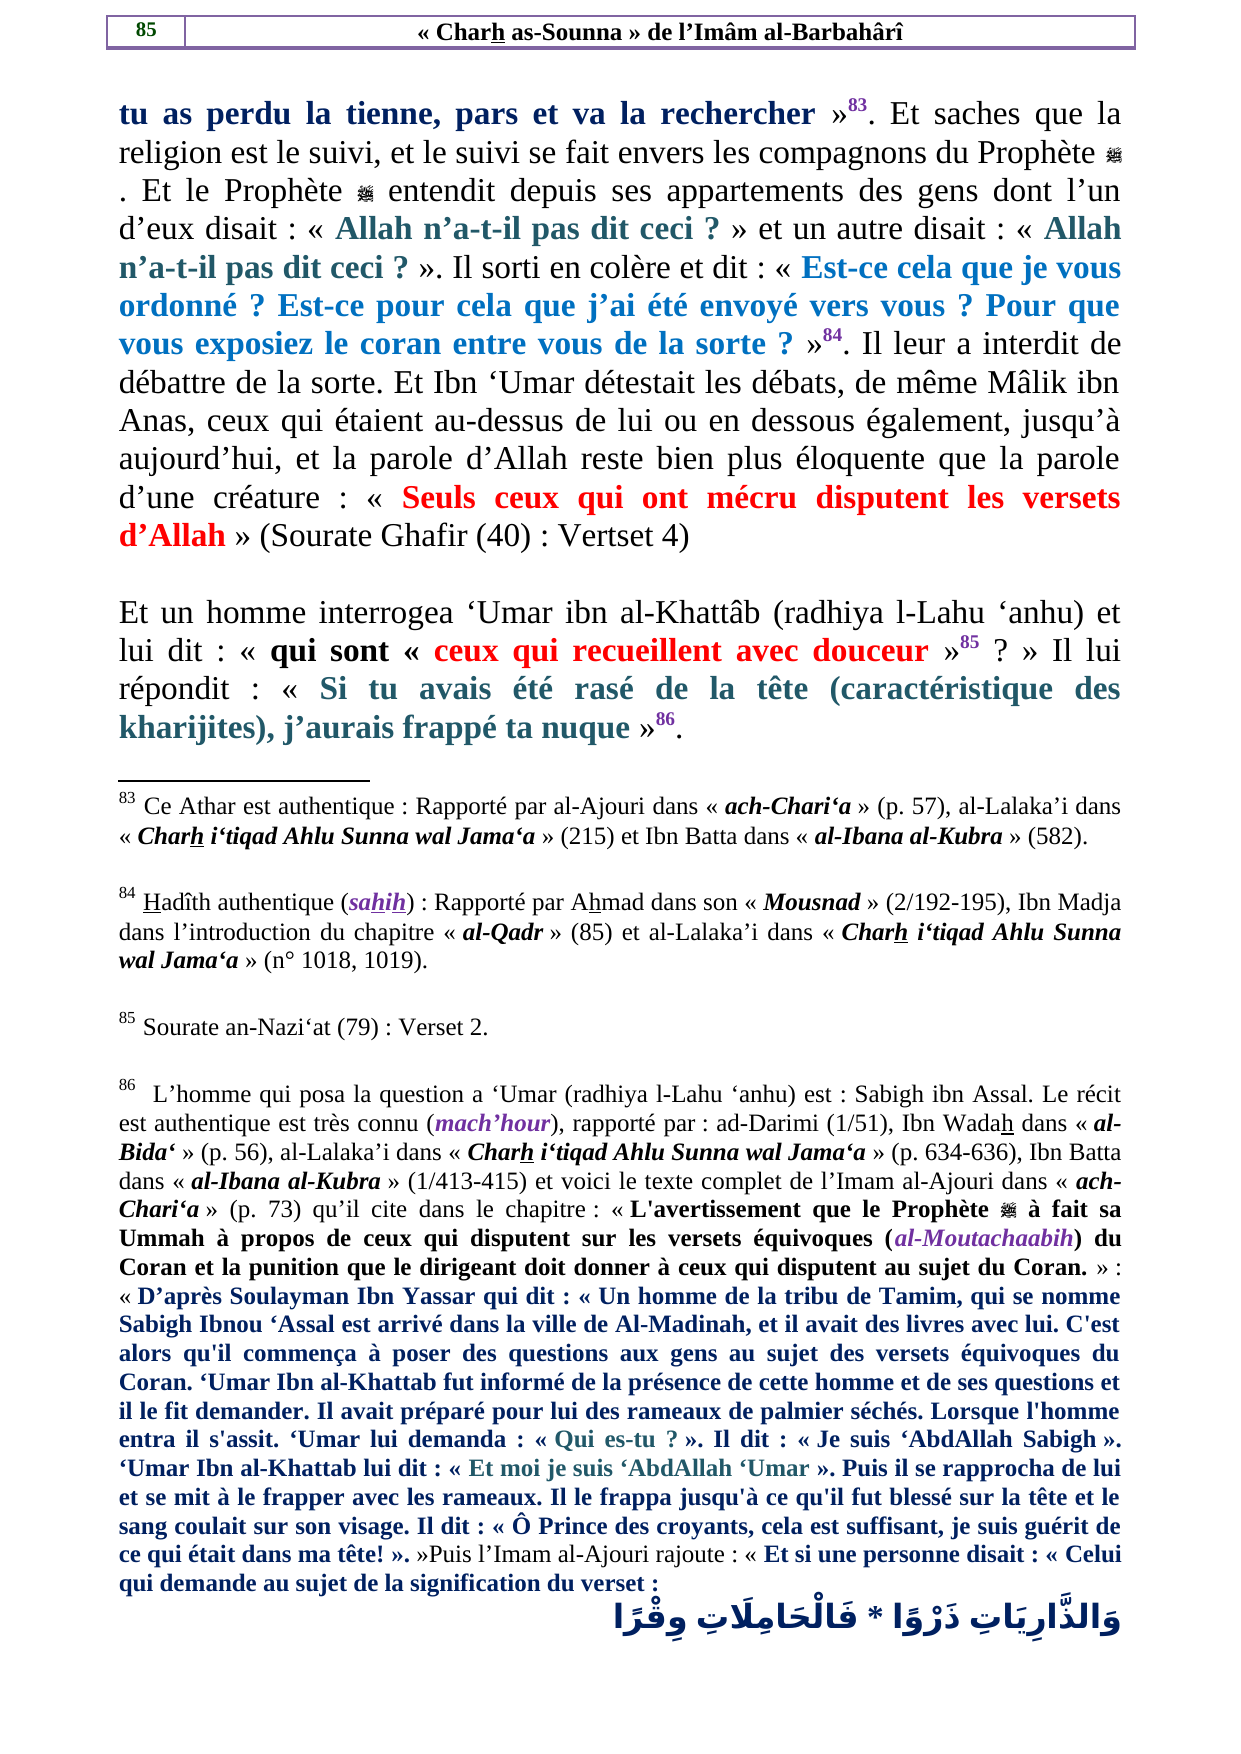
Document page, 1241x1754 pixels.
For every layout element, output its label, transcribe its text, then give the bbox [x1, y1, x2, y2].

picture [357, 185, 374, 202]
text Et un homme interrogea ‘Umar ibn al-Khattâb (radhiya l-Lahu ‘anhu) et lui dit : « qui sont « ceux qui recueillent avec douceur » ? » Il lui répondit : « Si tu avais été rasé de la tête (caractéristique des kharijites), j’aurais frappé ta nuque ». [118, 592, 1122, 745]
picture [1106, 147, 1122, 163]
picture [1000, 1202, 1017, 1218]
text Et si tu entends un homme dire : « Nous préférons valoriser Allah » lorsqu’il entend un texte du Prophète alors saches qu’il est un jahmite, et il cherche par-là à rejeter la parole du Prophète et à la contrer par cette parole. Il pense valoriser Allah et le purifier de tout amoindrissement, quand il entend [et rejette] un hadith dans lequel est mentionné la vision d’Allah, ou un hadith dans lequel est mentionné la descente, et autres que cela. N’a-t-il pas rejeté la parole du Prophète en disant : « Nous valorisons Allah et le purifions du fait de descendre d’un endroit vers un autre ». Il a certes prétendu par ces paroles être plus connaisseur d’Allah que quiconque d’autre. Prends bien garde à eux, car la plupart des gens de la masse les suivent dans ce genre d’idées, mets donc les gens contre eux. Et si quelqu’un te pose une question sur ce sujet, et tu vois qu’il est venu pour chercher la guidée, parles-lui et orientes-le, mais s’il vient pour controverser : prends garde à lui : il y a certes derrière la controverse la dispute, le débat, le combat, la querelle et la colère, et certes tu n’as aucunement le droit d’être mêlé à ces choses-là car cela éloignes du chemin de la vérité et il ne nous est pas parvenu d’un de nos jurisconsultes ou de nos savants qu’il a controversé ou débattu ou qu’il s’est accroché de la sorte. Al-Hassan al-Basrî (rahimahullah) a dit : « Le sage n’est ni un disputeur, ni un querelleur ; quand sa sagesse se répand, et trouve acceptation, il loue Allah, et si elle est rejetée, il loue Allah ». Un homme est venu à al-Hassan et lui a dit : « Je veux débattre avec toi dans la religion ». Al-Hassan lui a répondu : « Je connais ma religion, mais si tu as perdu la tienne, pars et va la rechercher ». Et saches que la religion est le suivi, et le suivi se fait envers les compagnons du Prophète . Et le Prophète entendit depuis ses appartements des gens dont l’un d’eux disait : « Allah n’a-t-il pas dit ceci ? » et un autre disait : « Allah n’a-t-il pas dit ceci ? ». Il sorti en colère et dit : « Est-ce cela que je vous ordonné ? Est-ce pour cela que j’ai été envoyé vers vous ? Pour que vous exposiez le coran entre vous de la sorte ? ». Il leur a interdit de débattre de la sorte. Et Ibn ‘Umar détestait les débats, de même Mâlik ibn Anas, ceux qui étaient au-dessus de lui ou en dessous également, jusqu’à aujourd’hui, et la parole d’Allah reste bien plus éloquente que la parole d’une créature : « Seuls ceux qui ont mécru disputent les versets d’Allah » (Sourate Ghafir (40) : Vertset 4) [118, 93, 1122, 553]
